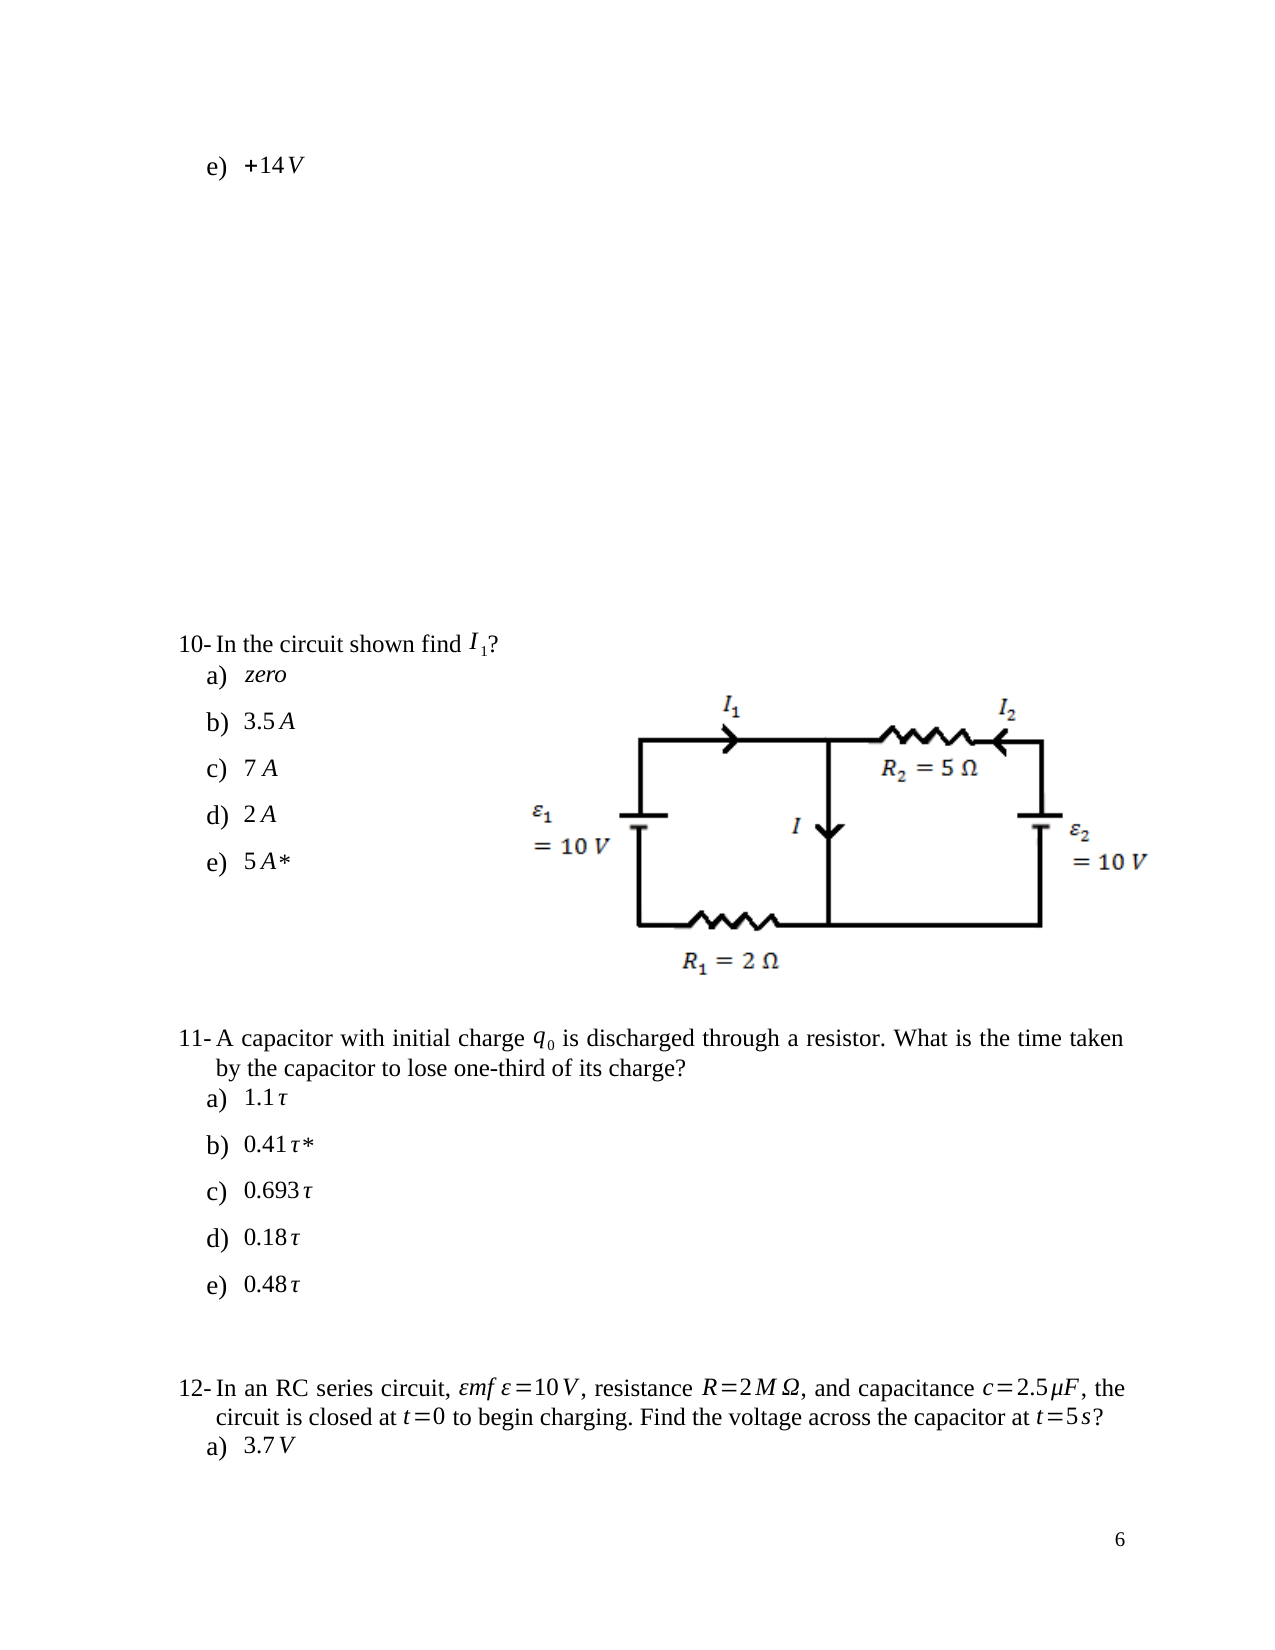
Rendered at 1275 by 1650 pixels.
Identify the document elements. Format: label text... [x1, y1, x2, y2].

list * [206, 1129, 1125, 1160]
list * [206, 846, 511, 877]
list In an RC series circuit, , resistance , and capacitance , the circuit is closed at to begin charging. Find the voltage across the capacitor at ? [178, 1373, 1125, 1430]
picture [511, 677, 1157, 986]
list A capacitor with initial charge is discharged through a resistor. What is the time taken by the capacitor to lose one-third of its charge? [178, 1022, 1125, 1082]
list In the circuit shown find ? [178, 628, 1125, 659]
